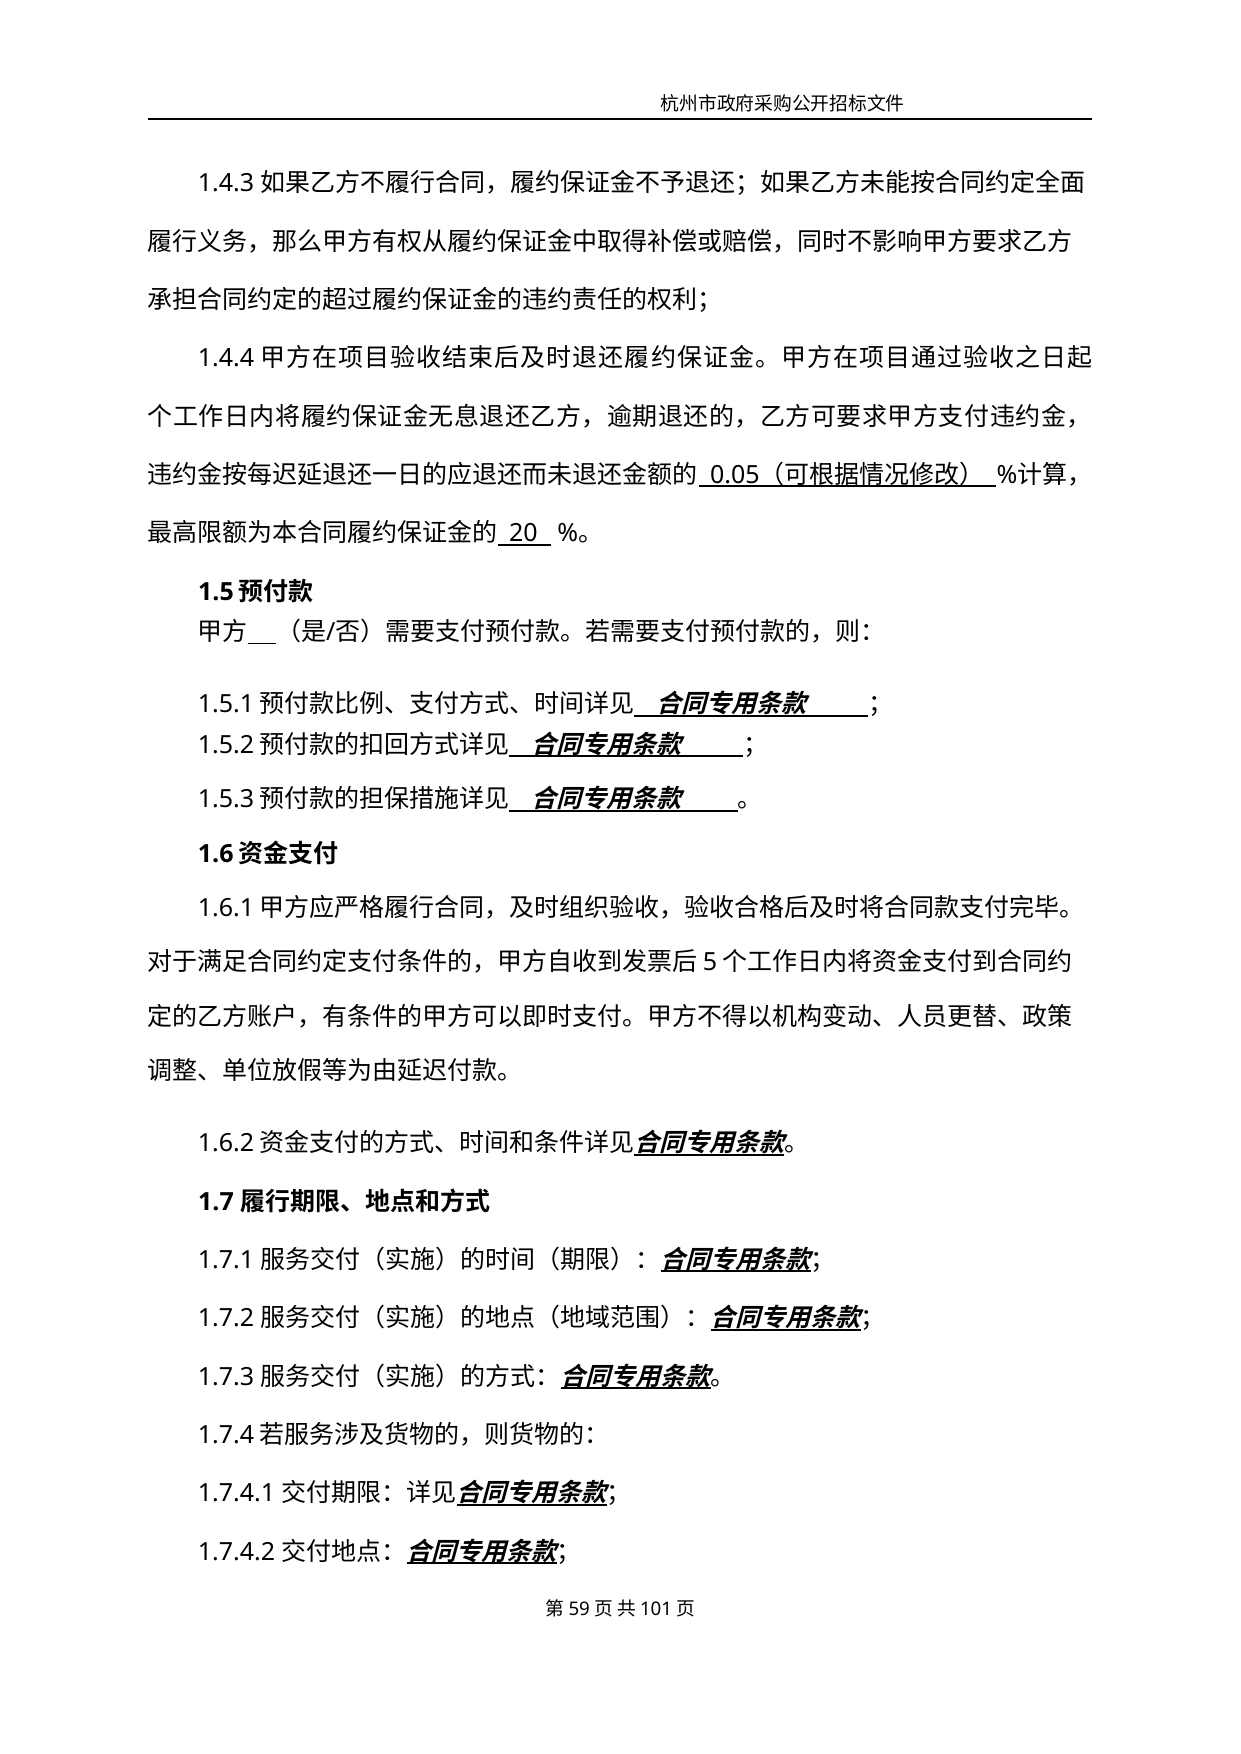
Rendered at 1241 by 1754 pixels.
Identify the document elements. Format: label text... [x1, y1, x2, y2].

text 1.7.4若服务涉及货物的，则货物的： [148, 1397, 1092, 1455]
text 1.4.4甲方在项目验收结束后及时退还履约保证金。甲方在项目通过验收之日起 个工作日内将履约保证金无息退还乙方，逾期退还的，乙方可要求甲方支付违约金，违约金按每迟延退还一日的应退还而未退还金额的 0.05（可根据情况修改） %计算，最高限额为本合同履约保证金的 20 %。 [148, 320, 1092, 553]
text 甲方 （是/否）需要支付预付款。若需要支付预付款的，则： [148, 612, 1092, 648]
text 1.5.1预付款比例、支付方式、时间详见 合同专用条款 ； [148, 666, 1092, 724]
text 1.5预付款 [148, 553, 1092, 612]
text 1.7.4.2 交付地点：合同专用条款； [148, 1513, 1092, 1572]
text 1.6资金支付 [148, 833, 1092, 869]
text 1.7.1 服务交付（实施）的时间（期限）：合同专用条款； [148, 1222, 1092, 1280]
text 1.7.2 服务交付（实施）的地点（地域范围）：合同专用条款； [148, 1280, 1092, 1338]
subtitle 1.4.3 如果乙方不履行合同，履约保证金不予退还；如果乙方未能按合同约定全面履行义务，那么甲方有权从履约保证金中取得补偿或赔偿，同时不影响甲方要求乙方承担合同约定的超过履约保证金的违约责任的权利； [148, 145, 1092, 320]
text 1.5.3预付款的担保措施详见 合同专用条款 。 [148, 779, 1092, 815]
text 1.7.4.1 交付期限：详见合同专用条款； [148, 1455, 1092, 1513]
text 1.6.1甲方应严格履行合同，及时组织验收，验收合格后及时将合同款支付完毕。对于满足合同约定支付条件的，甲方自收到发票后5个工作日内将资金支付到合同约定的乙方账户，有条件的甲方可以即时支付。甲方不得以机构变动、人员更替、政策调整、单位放假等为由延迟付款。 [148, 887, 1092, 1087]
text 1.7 履行期限、地点和方式 [148, 1163, 1092, 1222]
text 1.5.2预付款的扣回方式详见 合同专用条款 ； [148, 724, 1092, 761]
text 1.6.2资金支付的方式、时间和条件详见合同专用条款。 [148, 1105, 1092, 1163]
text 1.7.3 服务交付（实施）的方式：合同专用条款。 [148, 1338, 1092, 1397]
